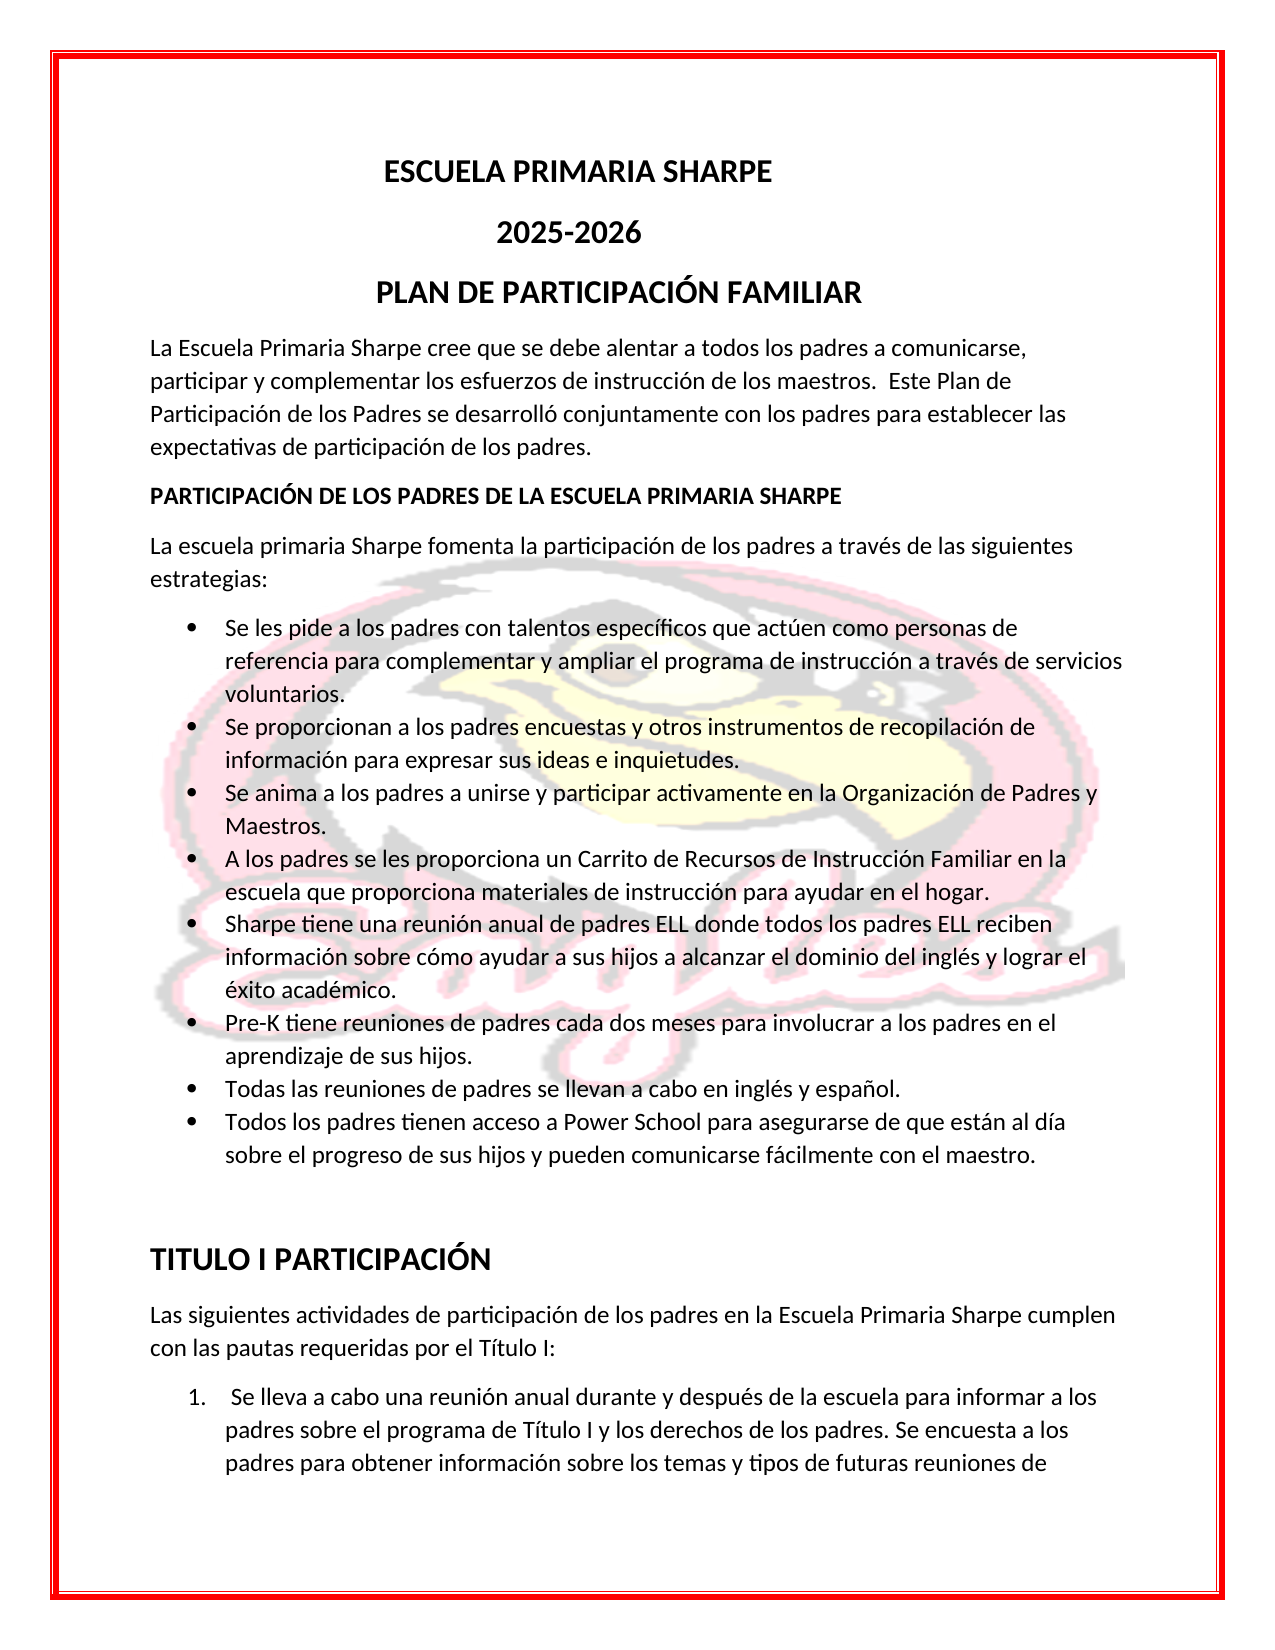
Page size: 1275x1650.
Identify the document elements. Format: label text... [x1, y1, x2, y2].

list Se proporcionan a los padres encuestas y otros instrumentos de recopilación de información para expresar sus ideas e inquietudes. [187, 711, 1125, 774]
text TITULO I PARTICIPACIÓN [150, 1238, 1125, 1279]
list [187, 1381, 1125, 1478]
list Todos los padres tienen acceso a Power School para asegurarse de que están al día sobre el progreso de sus hijos y pueden comunicarse fácilmente con el maestro. [187, 1106, 1125, 1169]
text 2025-2026 [150, 211, 1125, 251]
text PLAN DE PARTICIPACIÓN FAMILIAR [150, 271, 1125, 312]
text PARTICIPACIÓN DE LOS PADRES DE LA ESCUELA PRIMARIA SHARPE [150, 480, 1125, 511]
text La escuela primaria Sharpe fomenta la participación de los padres a través de las siguientes estrategias: [150, 530, 1125, 593]
text La Escuela Primaria Sharpe cree que se debe alentar a todos los padres a comunicarse, participar y complementar los esfuerzos de instrucción de los maestros. Este Plan de Participación de los Padres se desarrolló conjuntamente con los padres para establecer las expectativas de participación de los padres. [150, 332, 1125, 461]
list Se anima a los padres a unirse y participar activamente en la Organización de Padres y Maestros. [187, 777, 1125, 840]
list Pre-K tiene reuniones de padres cada dos meses para involucrar a los padres en el aprendizaje de sus hijos. [187, 1007, 1125, 1071]
text ESCUELA PRIMARIA SHARPE [150, 150, 1125, 191]
list Sharpe tiene una reunión anual de padres ELL donde todos los padres ELL reciben información sobre cómo ayudar a sus hijos a alcanzar el dominio del inglés y lograr el éxito académico. [187, 908, 1125, 1005]
list Se les pide a los padres con talentos específicos que actúen como personas de referencia para complementar y ampliar el programa de instrucción a través de servicios voluntarios. [187, 612, 1125, 709]
list Todas las reuniones de padres se llevan a cabo en inglés y español. [187, 1073, 1125, 1104]
text Las siguientes actividades de participación de los padres en la Escuela Primaria Sharpe cumplen con las pautas requeridas por el Título I: [150, 1299, 1125, 1362]
list A los padres se les proporciona un Carrito de Recursos de Instrucción Familiar en la escuela que proporciona materiales de instrucción para ayudar en el hogar. [187, 843, 1125, 906]
